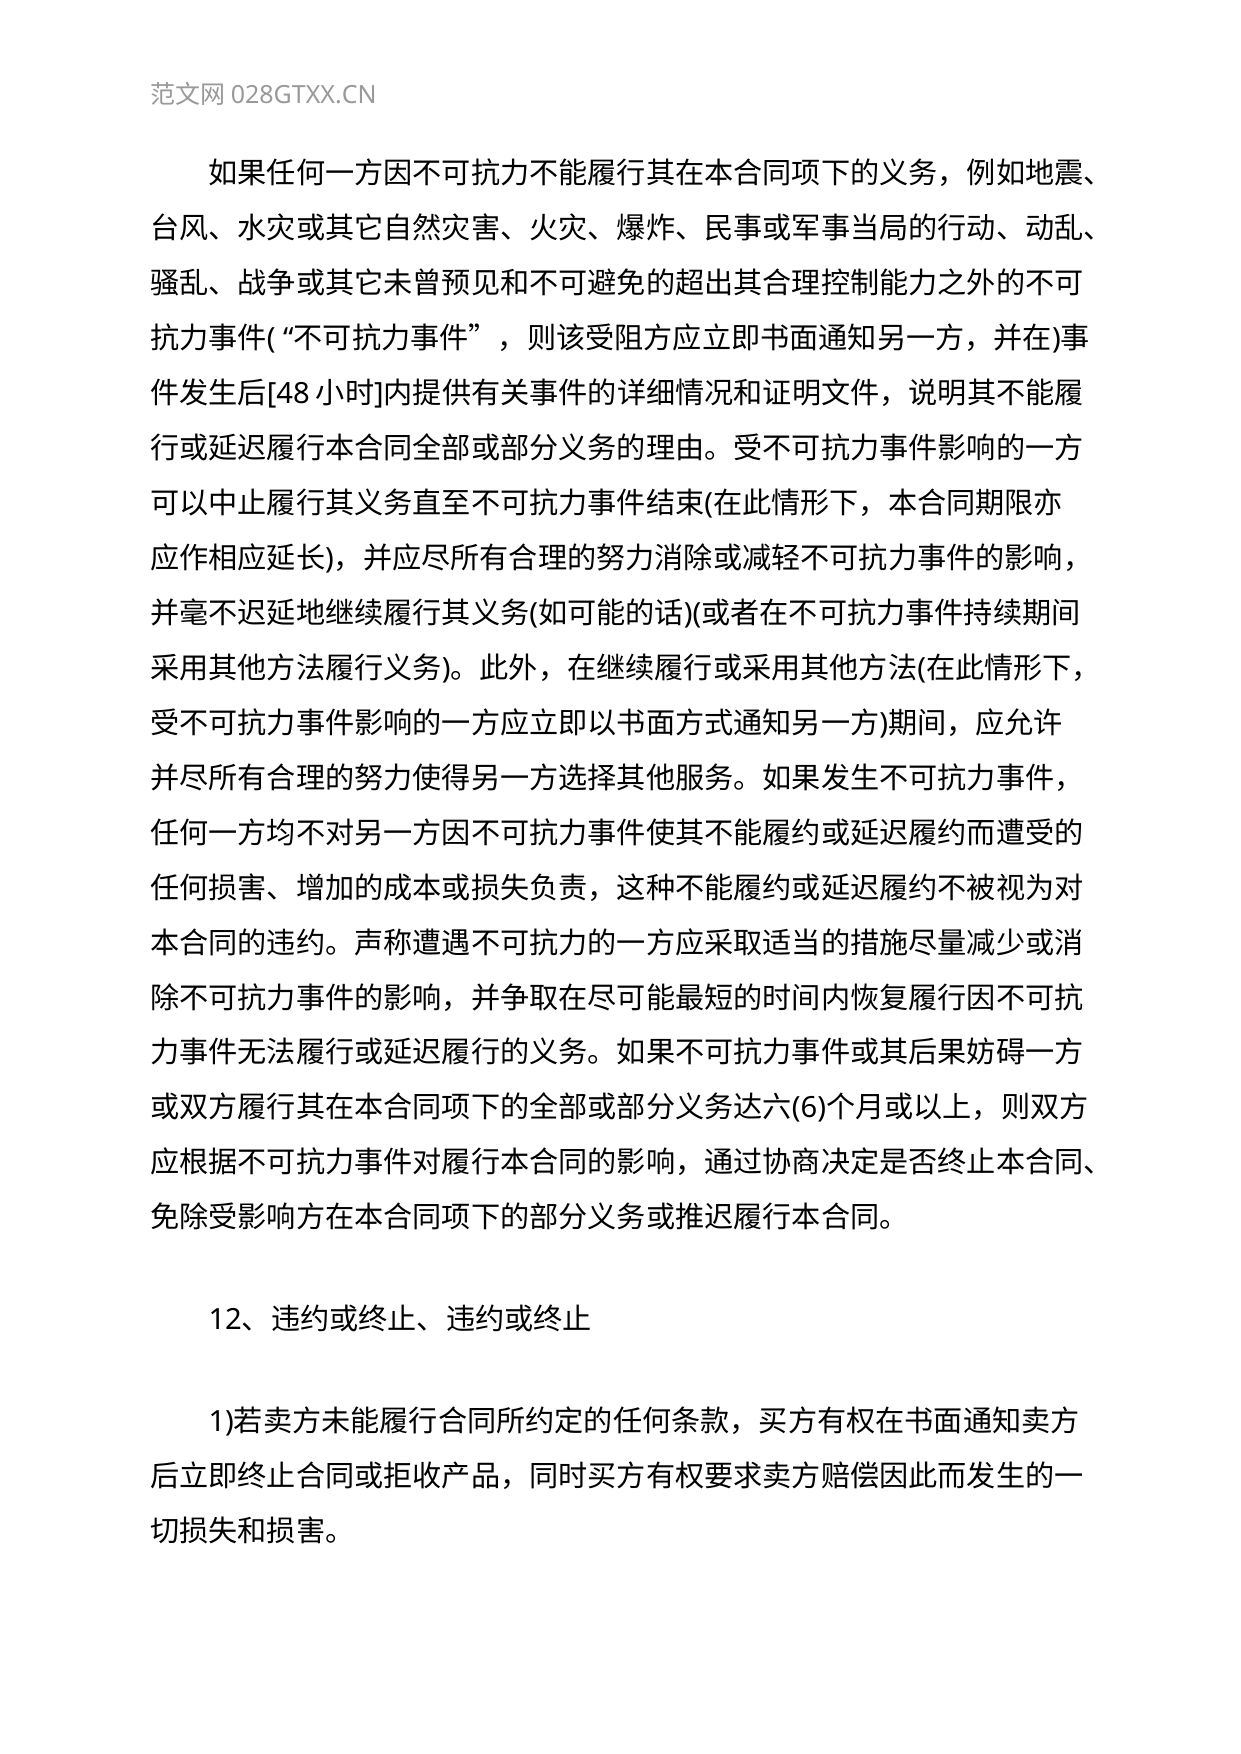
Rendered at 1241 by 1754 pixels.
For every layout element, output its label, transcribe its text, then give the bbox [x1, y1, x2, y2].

text 1)若卖方未能履行合同所约定的任何条款，买方有权在书面通知卖方后立即终止合同或拒收产品，同时买方有权要求卖方赔偿因此而发生的一切损失和损害。 [150, 1398, 1090, 1550]
text 如果任何一方因不可抗力不能履行其在本合同项下的义务，例如地震、台风、水灾或其它自然灾害、火灾、爆炸、民事或军事当局的行动、动乱、骚乱、战争或其它未曾预见和不可避免的超出其合理控制能力之外的不可抗力事件( “不可抗力事件”，则该受阻方应立即书面通知另一方，并在)事件发生后[48小时]内提供有关事件的详细情况和证明文件，说明其不能履行或延迟履行本合同全部或部分义务的理由。受不可抗力事件影响的一方可以中止履行其义务直至不可抗力事件结束(在此情形下，本合同期限亦应作相应延长)，并应尽所有合理的努力消除或减轻不可抗力事件的影响，并毫不迟延地继续履行其义务(如可能的话)(或者在不可抗力事件持续期间采用其他方法履行义务)。此外，在继续履行或采用其他方法(在此情形下，受不可抗力事件影响的一方应立即以书面方式通知另一方)期间，应允许并尽所有合理的努力使得另一方选择其他服务。如果发生不可抗力事件，任何一方均不对另一方因不可抗力事件使其不能履约或延迟履约而遭受的任何损害、增加的成本或损失负责，这种不能履约或延迟履约不被视为对本合同的违约。声称遭遇不可抗力的一方应采取适当的措施尽量减少或消除不可抗力事件的影响，并争取在尽可能最短的时间内恢复履行因不可抗力事件无法履行或延迟履行的义务。如果不可抗力事件或其后果妨碍一方或双方履行其在本合同项下的全部或部分义务达六(6)个月或以上，则双方应根据不可抗力事件对履行本合同的影响，通过协商决定是否终止本合同、免除受影响方在本合同项下的部分义务或推迟履行本合同。 [150, 150, 1090, 1236]
text 12、违约或终止、违约或终止 [150, 1296, 1090, 1338]
